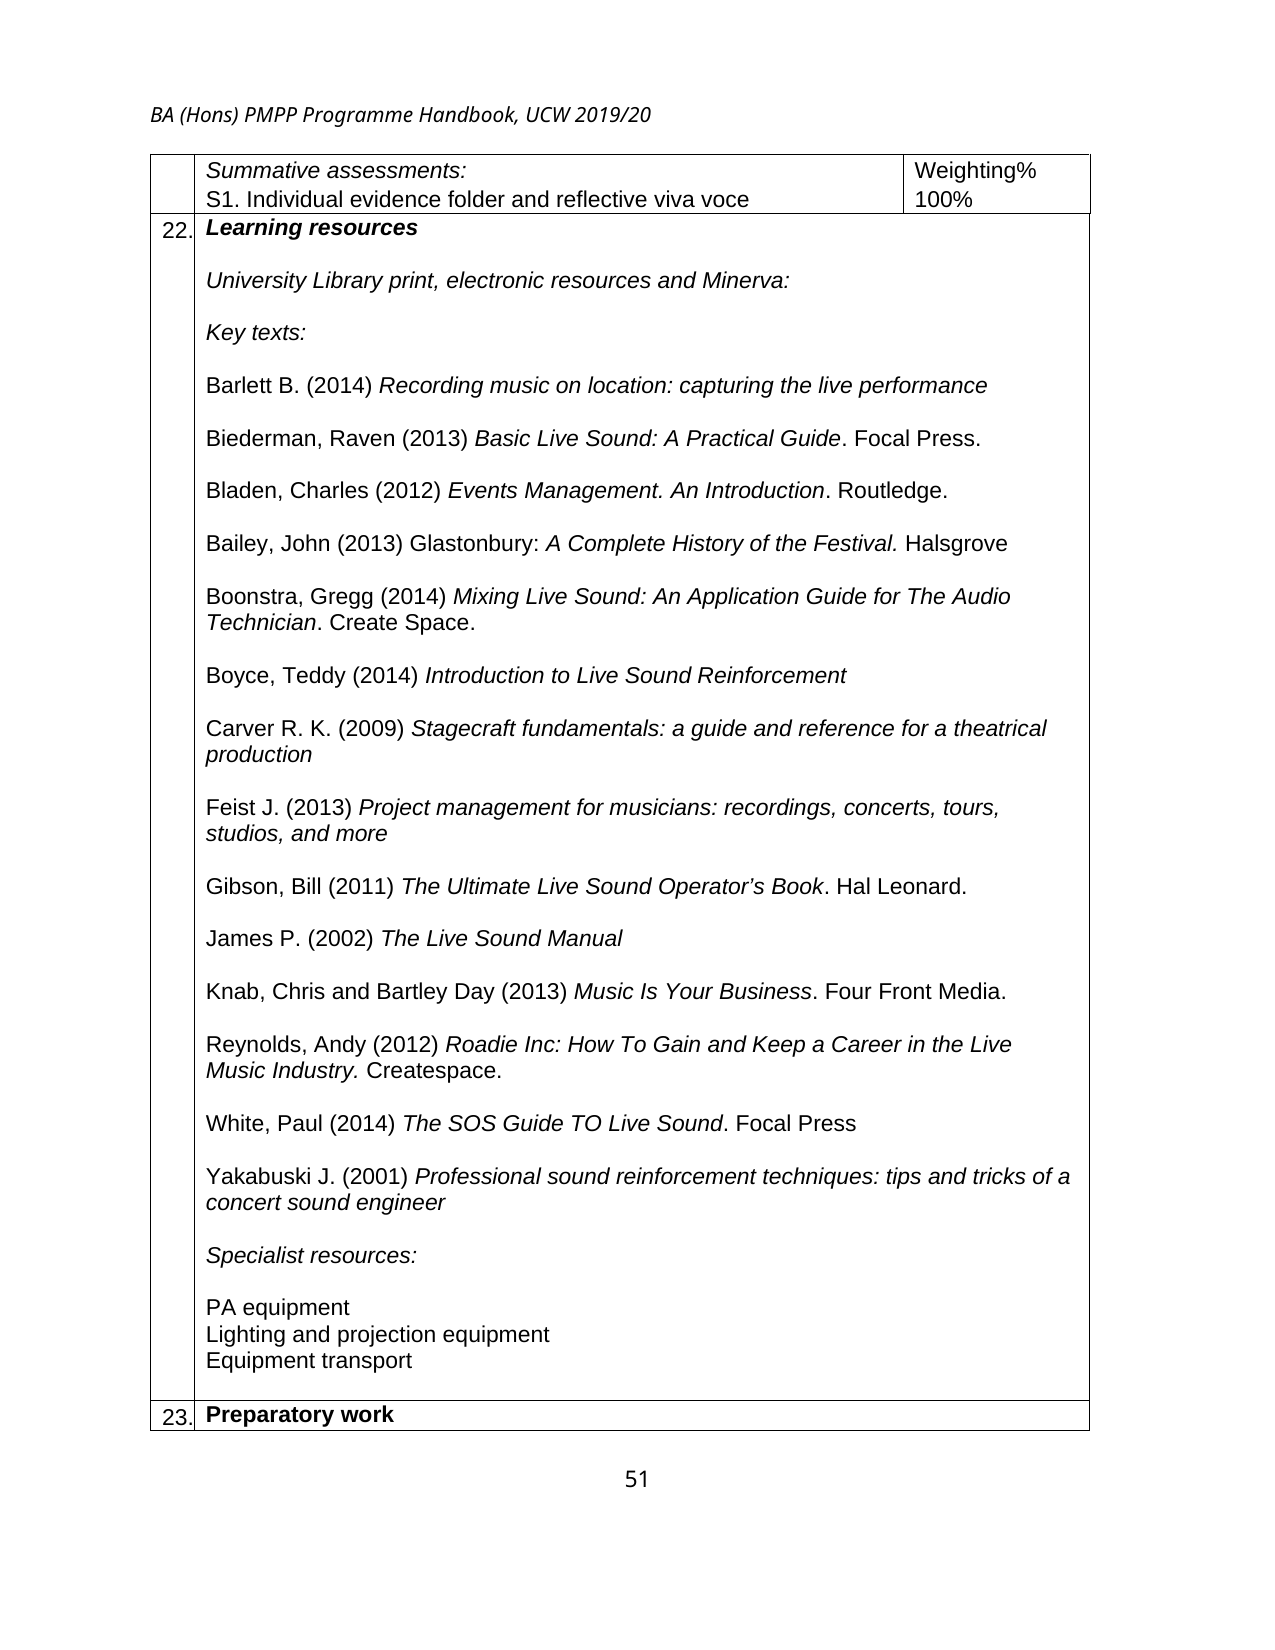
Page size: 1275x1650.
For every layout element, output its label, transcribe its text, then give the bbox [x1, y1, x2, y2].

table_cell Summative assessments: S1. Individual evidence folder and reflective viva voce [195, 155, 903, 213]
table_cell [151, 155, 194, 213]
table_cell [151, 214, 194, 1400]
table_cell Learning resources University Library print, electronic resources and Minerva: Key texts: Barlett B. (2014) Recording music on location: capturing the live performance Biederman, Raven (2013) Basic Live Sound: A Practical Guide. Focal Press. Bladen, Charles (2012) Events Management. An Introduction. Routledge. Bailey, John (2013) Glastonbury: A Complete History of the Festival. Halsgrove Boonstra, Gregg (2014) Mixing Live Sound: An Application Guide for The Audio Technician. Create Space. Boyce, Teddy (2014) Introduction to Live Sound Reinforcement Carver R. K. (2009) Stagecraft fundamentals: a guide and reference for a theatrical production Feist J. (2013) Project management for musicians: recordings, concerts, tours, studios, and more Gibson, Bill (2011) The Ultimate Live Sound Operator’s Book. Hal Leonard. James P. (2002) The Live Sound Manual Knab, Chris and Bartley Day (2013) Music Is Your Business. Four Front Media. Reynolds, Andy (2012) Roadie Inc: How To Gain and Keep a Career in the Live Music Industry. Createspace. White, Paul (2014) The SOS Guide TO Live Sound. Focal Press Yakabuski J. (2001) Professional sound reinforcement techniques: tips and tricks of a concert sound engineer Specialist resources: PA equipment Lighting and projection equipment Equipment transport [195, 214, 1089, 1400]
table_cell [151, 1401, 194, 1430]
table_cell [195, 1401, 1089, 1430]
table_cell Weighting% 100% [904, 154, 1090, 213]
